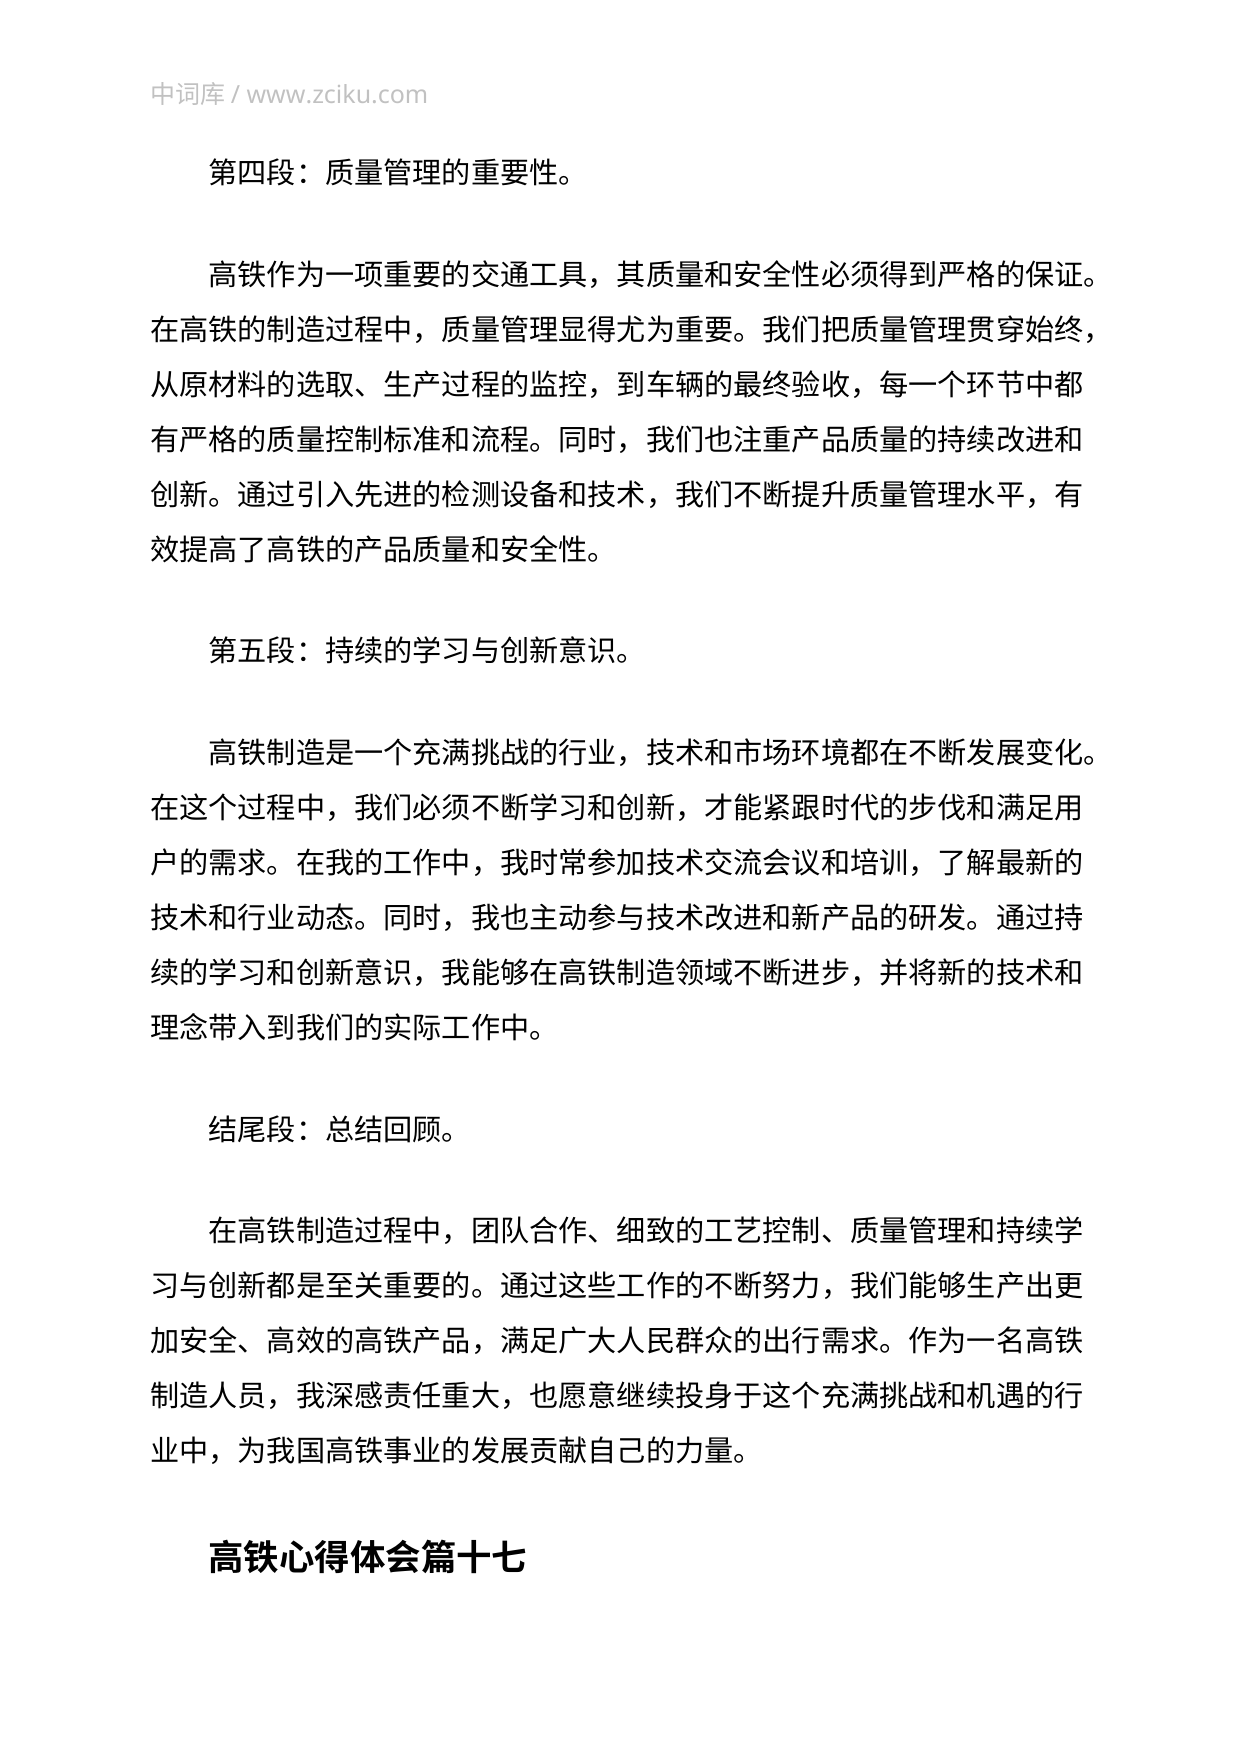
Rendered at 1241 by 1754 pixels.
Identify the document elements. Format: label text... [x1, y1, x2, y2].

text 在高铁制造过程中，团队合作、细致的工艺控制、质量管理和持续学习与创新都是至关重要的。通过这些工作的不断努力，我们能够生产出更加安全、高效的高铁产品，满足广大人民群众的出行需求。作为一名高铁制造人员，我深感责任重大，也愿意继续投身于这个充满挑战和机遇的行业中，为我国高铁事业的发展贡献自己的力量。 [150, 1208, 1090, 1470]
text 高铁心得体会篇十七 [150, 1529, 1090, 1580]
text 高铁制造是一个充满挑战的行业，技术和市场环境都在不断发展变化。在这个过程中，我们必须不断学习和创新，才能紧跟时代的步伐和满足用户的需求。在我的工作中，我时常参加技术交流会议和培训，了解最新的技术和行业动态。同时，我也主动参与技术改进和新产品的研发。通过持续的学习和创新意识，我能够在高铁制造领域不断进步，并将新的技术和理念带入到我们的实际工作中。 [150, 730, 1090, 1047]
text 高铁作为一项重要的交通工具，其质量和安全性必须得到严格的保证。在高铁的制造过程中，质量管理显得尤为重要。我们把质量管理贯穿始终，从原材料的选取、生产过程的监控，到车辆的最终验收，每一个环节中都有严格的质量控制标准和流程。同时，我们也注重产品质量的持续改进和创新。通过引入先进的检测设备和技术，我们不断提升质量管理水平，有效提高了高铁的产品质量和安全性。 [150, 252, 1090, 568]
text 第五段：持续的学习与创新意识。 [150, 628, 1090, 670]
text 第四段：质量管理的重要性。 [150, 150, 1090, 192]
text 结尾段：总结回顾。 [150, 1106, 1090, 1148]
